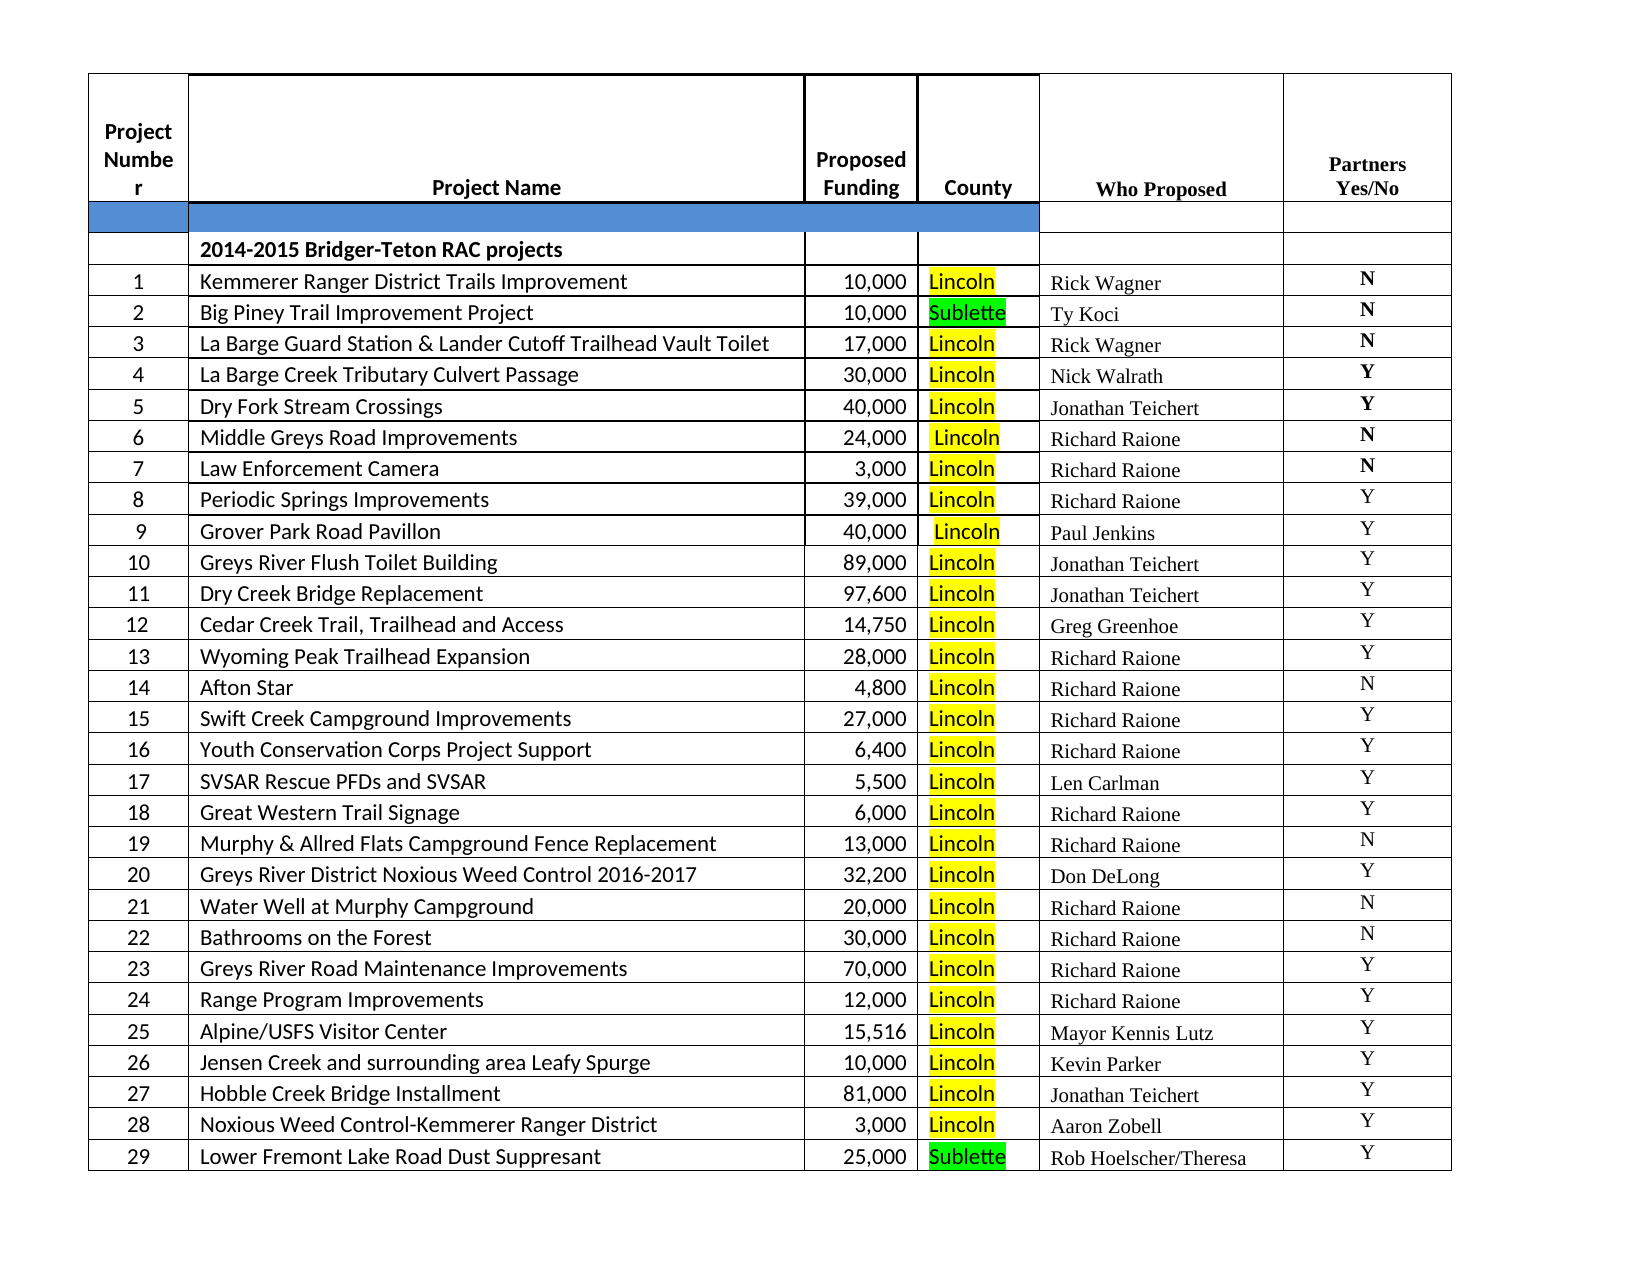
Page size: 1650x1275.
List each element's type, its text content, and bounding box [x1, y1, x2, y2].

table_cell 24,000 [806, 422, 917, 451]
table_cell Y [1284, 390, 1451, 420]
table_cell 3,000 [805, 1108, 917, 1138]
table_cell Sublette [918, 1140, 1039, 1170]
table_cell 13 [89, 640, 188, 670]
table_cell 30,000 [805, 921, 917, 951]
table_cell Y [1284, 640, 1451, 670]
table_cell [189, 1140, 804, 1170]
table_cell Lincoln [918, 952, 1039, 982]
table_cell 1 [89, 265, 188, 295]
table_cell 16 [89, 733, 188, 763]
table_cell Lincoln [918, 640, 1039, 670]
table_cell 22 [89, 921, 188, 951]
table_cell 20,000 [805, 890, 917, 920]
table_cell 26 [89, 1046, 188, 1076]
table_cell Lincoln [918, 983, 1039, 1013]
table_cell 97,600 [805, 577, 917, 607]
table_cell Swift Creek Campground Improvements [189, 702, 804, 732]
table_cell Middle Greys Road Improvements [189, 422, 804, 451]
table_cell 30,000 [806, 359, 917, 388]
table_cell SVSAR Rescue PFDs and SVSAR [189, 765, 804, 795]
table_cell N [1284, 921, 1451, 951]
table_cell N [1284, 421, 1451, 451]
table_cell Y [1284, 952, 1451, 982]
table_cell Bathrooms on the Forest [189, 921, 804, 951]
table_cell 18 [89, 796, 188, 826]
table_cell Range Program Improvements [189, 983, 804, 1013]
table_cell Lincoln [919, 484, 1039, 513]
table_cell [805, 204, 918, 232]
table_cell Lincoln [919, 516, 1039, 545]
table_cell Richard Raione [1040, 890, 1283, 920]
table_cell Wyoming Peak Trailhead Expansion [189, 640, 804, 670]
table_cell [1284, 202, 1451, 232]
table_cell Law Enforcement Camera [189, 453, 804, 482]
table_cell Lincoln [918, 577, 1039, 607]
table_cell Noxious Weed Control-Kemmerer Ranger District [189, 1108, 804, 1138]
table_cell 27,000 [805, 702, 917, 732]
table_cell Y [1284, 1015, 1451, 1045]
table_cell Grover Park Road Pavillon [189, 516, 804, 545]
table_cell Jensen Creek and surrounding area Leafy Spurge [189, 1046, 804, 1076]
table_cell Lincoln [918, 921, 1039, 951]
table_cell Jonathan Teichert [1040, 577, 1283, 607]
table_cell N [1284, 452, 1451, 482]
table_cell Lincoln [918, 858, 1039, 888]
table_cell Lincoln [918, 890, 1039, 920]
table_cell Richard Raione [1040, 921, 1283, 951]
table_cell Lincoln [918, 796, 1039, 826]
table_cell Rick Wagner [1040, 327, 1283, 357]
table_header Proposed Funding [806, 76, 916, 201]
table_cell 9 [89, 515, 188, 545]
table_cell Lincoln [918, 1015, 1039, 1045]
table_cell 10,000 [806, 266, 917, 295]
table_cell Richard Raione [1040, 983, 1283, 1013]
table_cell Richard Raione [1040, 952, 1283, 982]
table_cell Rick Wagner [1040, 265, 1283, 295]
table_cell [1284, 233, 1451, 263]
table_cell Aaron Zobell [1040, 1108, 1283, 1138]
table_cell Murphy & Allred Flats Campground Fence Replacement [189, 827, 804, 857]
table_cell Lincoln [919, 391, 1039, 420]
table_cell Y [1284, 765, 1451, 795]
table_cell 89,000 [805, 546, 917, 576]
table_cell Lincoln [918, 765, 1039, 795]
table_cell 12,000 [805, 983, 917, 1013]
table_cell 29 [89, 1140, 188, 1170]
table_cell 28 [89, 1108, 188, 1138]
table_cell 40,000 [806, 391, 917, 420]
table_cell N [1284, 265, 1451, 295]
table_cell N [1284, 671, 1451, 701]
table_cell Great Western Trail Signage [189, 796, 804, 826]
table_cell Y [1284, 546, 1451, 576]
table_cell 10,000 [806, 297, 917, 326]
table_cell 5 [89, 390, 188, 420]
table_cell 6,000 [805, 796, 917, 826]
table_cell 6 [89, 421, 188, 451]
table_header Project Number [89, 74, 188, 201]
table_cell 19 [89, 827, 188, 857]
table_cell Greys River Road Maintenance Improvements [189, 952, 804, 982]
table_cell Richard Raione [1040, 452, 1283, 482]
table_cell 40,000 [806, 516, 917, 545]
table_cell Youth Conservation Corps Project Support [189, 733, 804, 763]
table_cell Lincoln [919, 453, 1039, 482]
table_cell 15,516 [805, 1015, 917, 1045]
table_cell Periodic Springs Improvements [189, 484, 804, 513]
table_cell [919, 232, 1039, 263]
table_cell Y [1284, 483, 1451, 513]
table_cell Lincoln [918, 671, 1039, 701]
table_cell Alpine/USFS Visitor Center [189, 1015, 804, 1045]
table_header Project Name [189, 76, 803, 201]
table_cell Lincoln [918, 827, 1039, 857]
table_cell 10 [89, 546, 188, 576]
table_cell Lincoln [918, 608, 1039, 638]
table_header County [919, 76, 1039, 201]
table_cell Kevin Parker [1040, 1046, 1283, 1076]
table_cell 20 [89, 858, 188, 888]
table_cell 14 [89, 671, 188, 701]
table_cell 12 [89, 608, 188, 638]
table_cell 4,800 [805, 671, 917, 701]
table_cell [189, 204, 805, 232]
table_cell Richard Raione [1040, 483, 1283, 513]
table_cell Y [1284, 358, 1451, 388]
table_header Partners Yes/No [1284, 74, 1451, 201]
table_cell [89, 202, 188, 232]
table_cell Lincoln [919, 422, 1039, 451]
table_cell 14,750 [805, 608, 917, 638]
table_cell [806, 232, 917, 263]
table_cell 28,000 [805, 640, 917, 670]
table_cell 7 [89, 452, 188, 482]
table_cell N [1284, 890, 1451, 920]
table_cell Don DeLong [1040, 858, 1283, 888]
table_cell [1040, 233, 1283, 263]
table_cell Water Well at Murphy Campground [189, 890, 804, 920]
table_cell Richard Raione [1040, 421, 1283, 451]
table_cell Y [1284, 983, 1451, 1013]
table_cell 3 [89, 327, 188, 357]
table_cell Y [1284, 577, 1451, 607]
table_cell 8 [89, 483, 188, 513]
table_cell Ty Koci [1040, 296, 1283, 326]
table_cell Greg Greenhoe [1040, 608, 1283, 638]
table_cell Jonathan Teichert [1040, 1077, 1283, 1107]
table_cell Richard Raione [1040, 702, 1283, 732]
table_cell 5,500 [805, 765, 917, 795]
table_cell 6,400 [805, 733, 917, 763]
table_cell Lincoln [919, 266, 1039, 295]
table_cell 24 [89, 983, 188, 1013]
table_cell [89, 233, 188, 263]
table_cell N [1284, 827, 1451, 857]
table_cell 11 [89, 577, 188, 607]
table_cell Mayor Kennis Lutz [1040, 1015, 1283, 1045]
table_cell Dry Fork Stream Crossings [189, 391, 804, 420]
table_cell 17 [89, 765, 188, 795]
table_cell Y [1284, 796, 1451, 826]
table_cell Richard Raione [1040, 827, 1283, 857]
table_cell Kemmerer Ranger District Trails Improvement [189, 266, 804, 295]
table_cell Y [1284, 733, 1451, 763]
table_cell Y [1284, 1077, 1451, 1107]
table_cell Dry Creek Bridge Replacement [189, 577, 804, 607]
table_cell Jonathan Teichert [1040, 390, 1283, 420]
table_cell 4 [89, 358, 188, 388]
table_cell 39,000 [806, 484, 917, 513]
table_cell Y [1284, 1140, 1451, 1170]
table_cell Lincoln [918, 702, 1039, 732]
table_cell Y [1284, 515, 1451, 545]
table_cell Nick Walrath [1040, 358, 1283, 388]
table_cell Richard Raione [1040, 796, 1283, 826]
table_header Who Proposed [1040, 74, 1283, 201]
table_cell Richard Raione [1040, 671, 1283, 701]
table_cell Jonathan Teichert [1040, 546, 1283, 576]
table_cell 23 [89, 952, 188, 982]
table_cell Y [1284, 858, 1451, 888]
table_cell Len Carlman [1040, 765, 1283, 795]
table_cell Greys River Flush Toilet Building [189, 546, 804, 576]
table_cell La Barge Guard Station & Lander Cutoff Trailhead Vault Toilet [189, 328, 804, 357]
table_cell N [1284, 327, 1451, 357]
table_cell 15 [89, 702, 188, 732]
table_cell Lincoln [918, 1046, 1039, 1076]
table_cell 25,000 [805, 1140, 917, 1170]
table_cell 81,000 [805, 1077, 917, 1107]
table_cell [1040, 1140, 1283, 1170]
table_cell Lincoln [918, 546, 1039, 576]
table_cell Big Piney Trail Improvement Project [189, 297, 804, 326]
table_cell Lincoln [919, 328, 1039, 357]
table_cell Y [1284, 608, 1451, 638]
table_cell Lincoln [919, 359, 1039, 388]
table_cell Richard Raione [1040, 733, 1283, 763]
table_cell 2014-2015 Bridger-Teton RAC projects [189, 232, 804, 263]
table_cell Afton Star [189, 671, 804, 701]
table_cell Richard Raione [1040, 640, 1283, 670]
table_cell Y [1284, 1108, 1451, 1138]
table_cell 70,000 [805, 952, 917, 982]
table_cell Greys River District Noxious Weed Control 2016-2017 [189, 858, 804, 888]
table_cell Lincoln [918, 733, 1039, 763]
table_cell [918, 204, 1039, 232]
table_cell Sublette [919, 297, 1039, 326]
table_cell Hobble Creek Bridge Installment [189, 1077, 804, 1107]
table_cell 3,000 [806, 453, 917, 482]
table_cell 17,000 [806, 328, 917, 357]
table_cell 13,000 [805, 827, 917, 857]
table_cell 10,000 [805, 1046, 917, 1076]
table_cell N [1284, 296, 1451, 326]
table_cell La Barge Creek Tributary Culvert Passage [189, 359, 804, 388]
table_cell 32,200 [805, 858, 917, 888]
table_cell Lincoln [918, 1108, 1039, 1138]
table_cell Lincoln [918, 1077, 1039, 1107]
table_cell Paul Jenkins [1040, 515, 1283, 545]
table_cell [1040, 202, 1283, 232]
table_cell 21 [89, 890, 188, 920]
table_cell 2 [89, 296, 188, 326]
table_cell Y [1284, 702, 1451, 732]
table_cell 25 [89, 1015, 188, 1045]
table_cell Cedar Creek Trail, Trailhead and Access [189, 608, 804, 638]
table_cell Y [1284, 1046, 1451, 1076]
table_cell 27 [89, 1077, 188, 1107]
